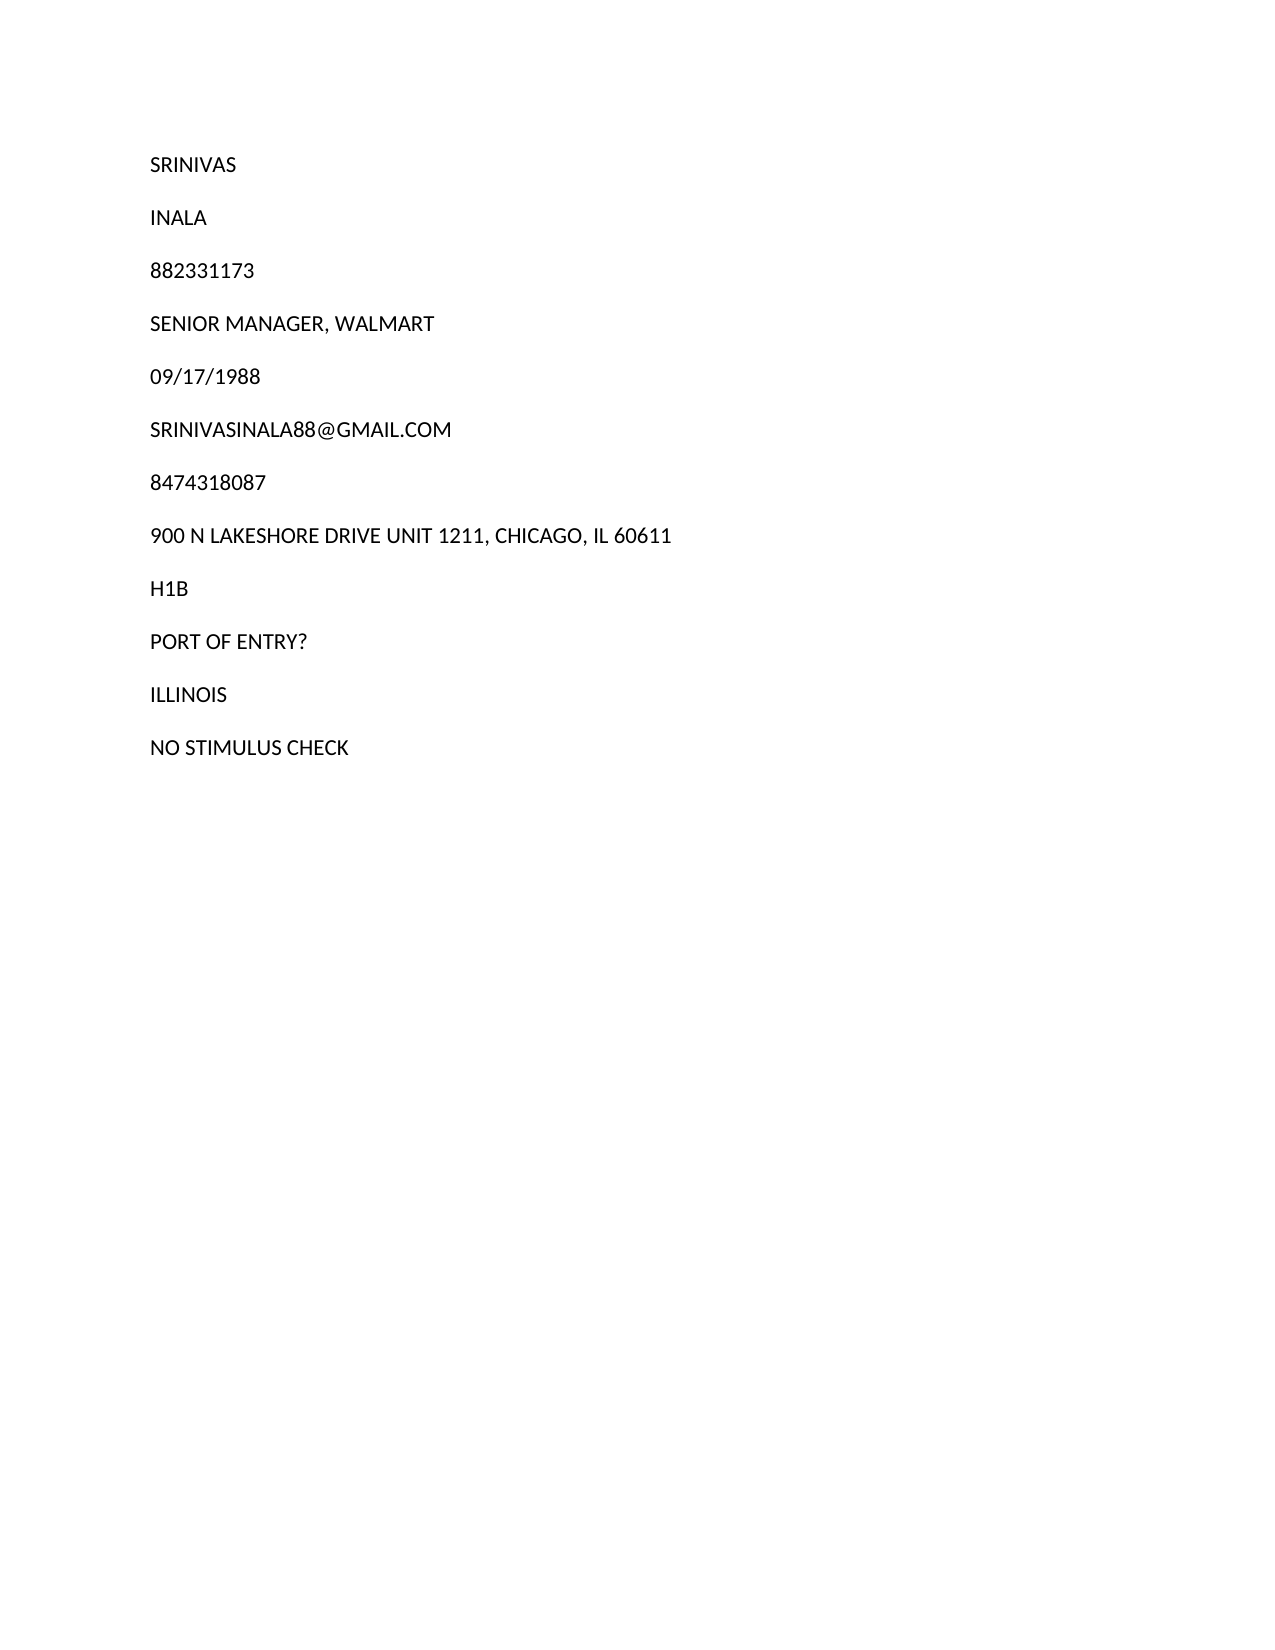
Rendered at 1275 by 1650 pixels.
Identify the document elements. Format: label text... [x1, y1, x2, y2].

text 09/17/1988 [150, 362, 1125, 390]
text SRINIVAS [150, 150, 1125, 178]
text 900 N LAKESHORE DRIVE UNIT 1211, CHICAGO, IL 60611 [150, 521, 1125, 549]
text 8474318087 [150, 468, 1125, 496]
text INALA [150, 203, 1125, 231]
text SENIOR MANAGER, WALMART [150, 309, 1125, 337]
text H1B [150, 574, 1125, 602]
text NO STIMULUS CHECK [150, 733, 1125, 761]
text 882331173 [150, 256, 1125, 284]
text PORT OF ENTRY? [150, 627, 1125, 655]
text ILLINOIS [150, 680, 1125, 708]
text SRINIVASINALA88@GMAIL.COM [150, 415, 1125, 443]
